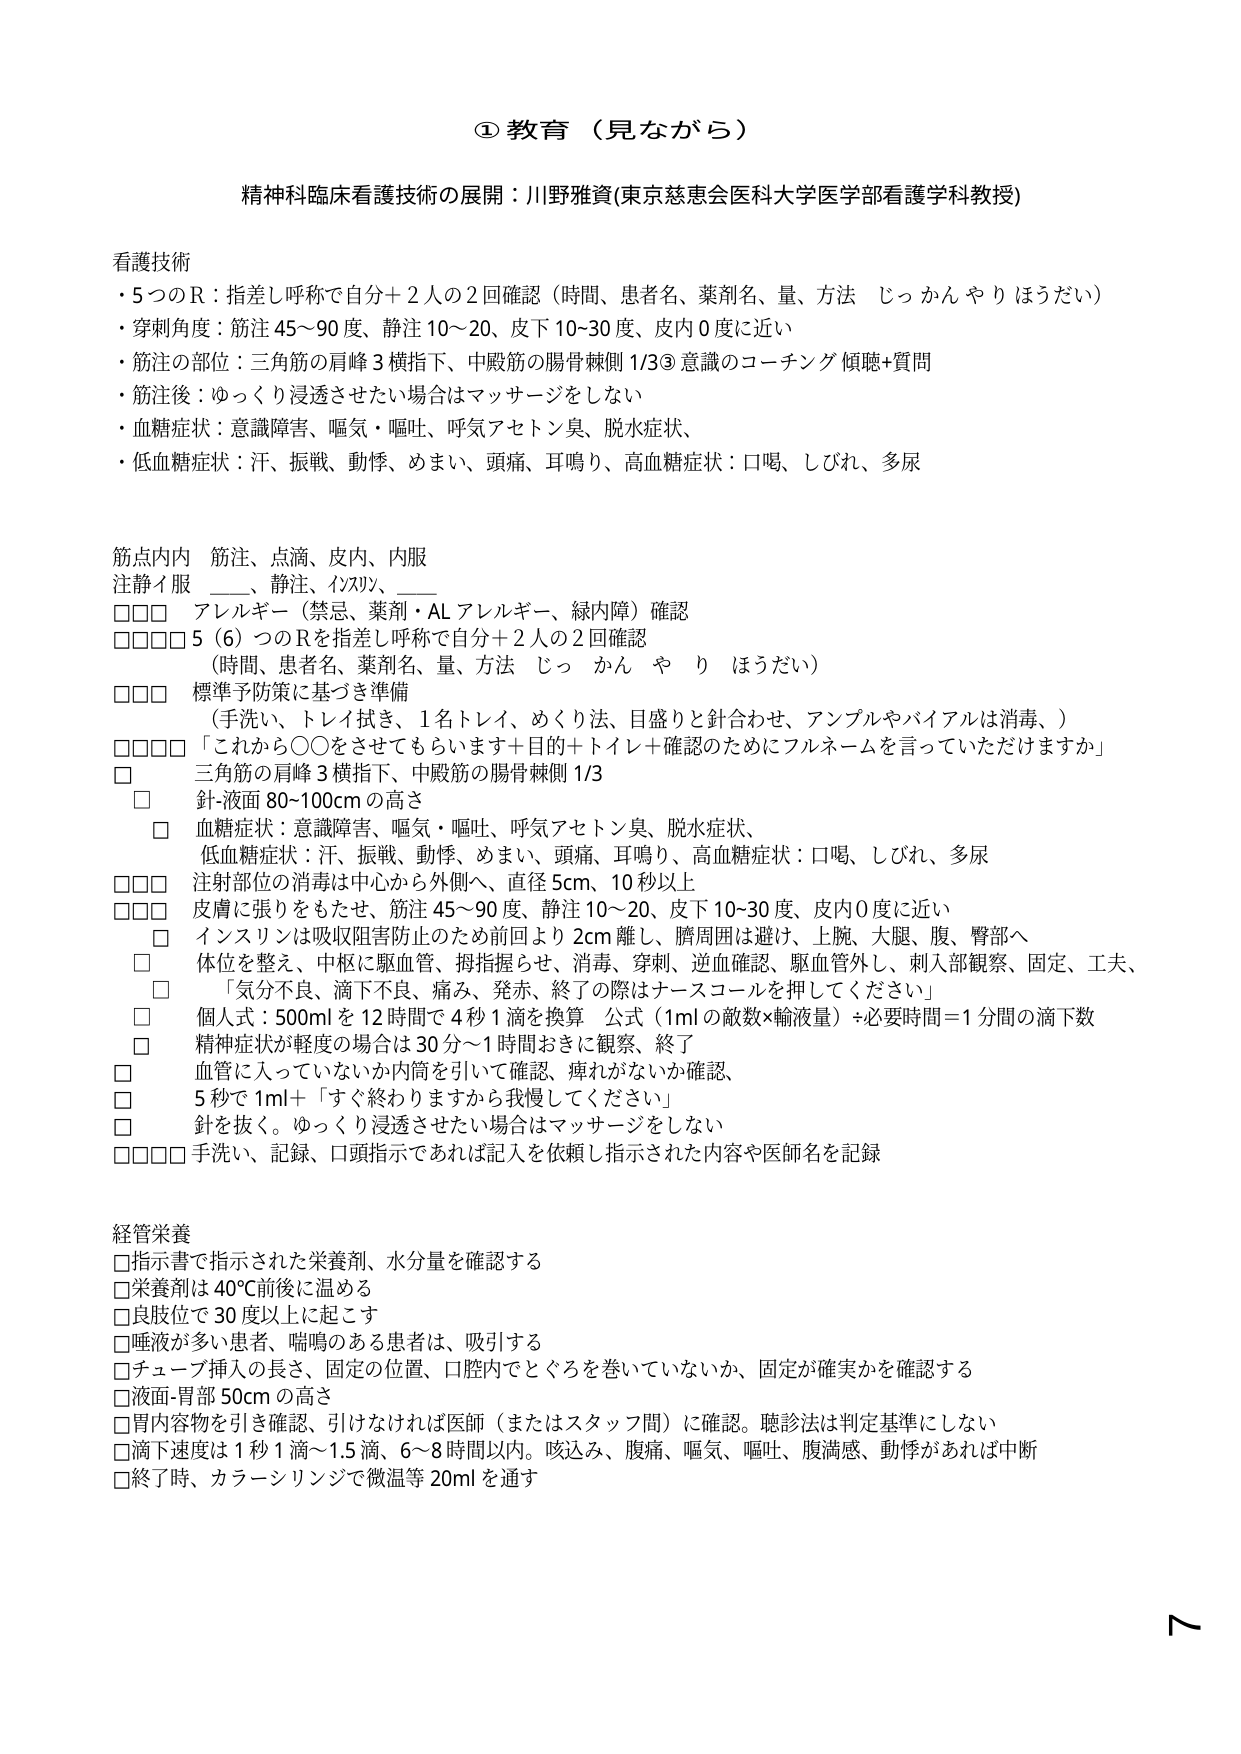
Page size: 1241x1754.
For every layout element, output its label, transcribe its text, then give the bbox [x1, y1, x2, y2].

text ・5つのＲ：指差し呼称で自分＋２人の２回確認（時間、患者名、薬剤名、量、方法 じっ かん や り ほうだい） [112, 277, 1128, 310]
text □□□□ 「これから〇〇をさせてもらいます＋目的＋トイレ＋確認のためにフルネームを言っていただけますか」 [112, 733, 1128, 760]
text ・筋注の部位：三角筋の肩峰3横指下、中殿筋の腸骨棘側1/3③意識のコーチング 傾聴+質問 [112, 343, 1128, 377]
text （時間、患者名、薬剤名、量、方法 じっ かん や り ほうだい） [112, 652, 1128, 679]
list 三角筋の肩峰3横指下、中殿筋の腸骨棘側1/3 [112, 760, 1128, 787]
text （手洗い、トレイ拭き、１名トレイ、めくり法、目盛りと針合わせ、アンプルやバイアルは消毒、） [112, 706, 1128, 733]
text □胃内容物を引き確認、引けなければ医師（またはスタッフ間）に確認。聴診法は判定基準にしない [112, 1410, 1128, 1437]
text □滴下速度は1秒1滴～1.5滴、6～8時間以内。咳込み、腹痛、嘔気、嘔吐、腹満感、動悸があれば中断 [112, 1437, 1128, 1464]
text □ 針-液面80~100cmの高さ [112, 787, 1128, 814]
text ・穿刺角度：筋注45～90度、静注10～20、皮下10~30度、皮内0度に近い [112, 310, 1128, 343]
text □指示書で指示された栄養剤、水分量を確認する [112, 1248, 1128, 1275]
text □□□□ 手洗い、記録、口頭指示であれば記入を依頼し指示された内容や医師名を記録 [112, 1139, 1128, 1166]
text □□□□ 5（6）つのＲを指差し呼称で自分＋２人の２回確認 [112, 625, 1128, 652]
text □良肢位で30度以上に起こす [112, 1302, 1128, 1329]
text □ 血糖症状：意識障害、嘔気・嘔吐、呼気アセトン臭、脱水症状、 [112, 814, 1128, 841]
text □ 個人式：500mlを12時間で4秒1滴を換算 公式（1mlの敵数×輸液量）÷必要時間＝1分間の滴下数 [112, 1004, 1128, 1031]
list 血管に入っていないか内筒を引いて確認、痺れがないか確認、 [112, 1058, 1128, 1085]
text □終了時、カラーシリンジで微温等20mlを通す [112, 1464, 1128, 1491]
text □ 体位を整え、中枢に駆血管、拇指握らせ、消毒、穿刺、逆血確認、駆血管外し、刺入部観察、固定、工夫、 □ 「気分不良、滴下不良、痛み、発赤、終了の際はナースコールを押してください」 [112, 950, 1128, 1004]
text 看護技術 [112, 243, 1128, 277]
text 経管栄養 [112, 1221, 1128, 1248]
text □□□ 標準予防策に基づき準備 [112, 679, 1128, 706]
text □栄養剤は40℃前後に温める [112, 1275, 1128, 1302]
text □□□ 注射部位の消毒は中心から外側へ、直径5cm、10秒以上 [112, 868, 1128, 896]
text □チューブ挿入の長さ、固定の位置、口腔内でとぐろを巻いていないか、固定が確実かを確認する [112, 1356, 1128, 1383]
text 注静イ服 ＿＿、静注、ｲﾝｽﾘﾝ、＿＿ [112, 571, 1128, 598]
text 低血糖症状：汗、振戦、動悸、めまい、頭痛、耳鳴り、高血糖症状：口喝、しびれ、多尿 [112, 841, 1128, 868]
text □液面-胃部50cmの高さ [112, 1383, 1128, 1410]
text □唾液が多い患者、喘鳴のある患者は、吸引する [112, 1329, 1128, 1356]
text □□□ アレルギー（禁忌、薬剤・ALアレルギー、緑内障）確認 [112, 598, 1128, 625]
text ①教育（見ながら） [112, 118, 1128, 143]
text 精神科臨床看護技術の展開：川野雅資(東京慈恵会医科大学医学部看護学科教授) [112, 177, 1128, 210]
text □ インスリンは吸収阻害防止のため前回より2cm離し、臍周囲は避け、上腕、大腿、腹、臀部へ [112, 923, 1128, 950]
text □ 精神症状が軽度の場合は30分～1時間おきに観察、終了 [112, 1031, 1128, 1058]
list 5秒で1ml＋「すぐ終わりますから我慢してください」 [112, 1085, 1128, 1112]
text ・低血糖症状：汗、振戦、動悸、めまい、頭痛、耳鳴り、高血糖症状：口喝、しびれ、多尿 [112, 443, 1128, 477]
text 筋点内内 筋注、点滴、皮内、内服 [112, 543, 1128, 571]
text □□□ 皮膚に張りをもたせ、筋注45～90度、静注10～20、皮下10~30度、皮内０度に近い [112, 896, 1128, 923]
list 針を抜く。ゆっくり浸透させたい場合はマッサージをしない [112, 1112, 1128, 1139]
text ・血糖症状：意識障害、嘔気・嘔吐、呼気アセトン臭、脱水症状、 [112, 410, 1128, 443]
text ・筋注後：ゆっくり浸透させたい場合はマッサージをしない [112, 377, 1128, 410]
